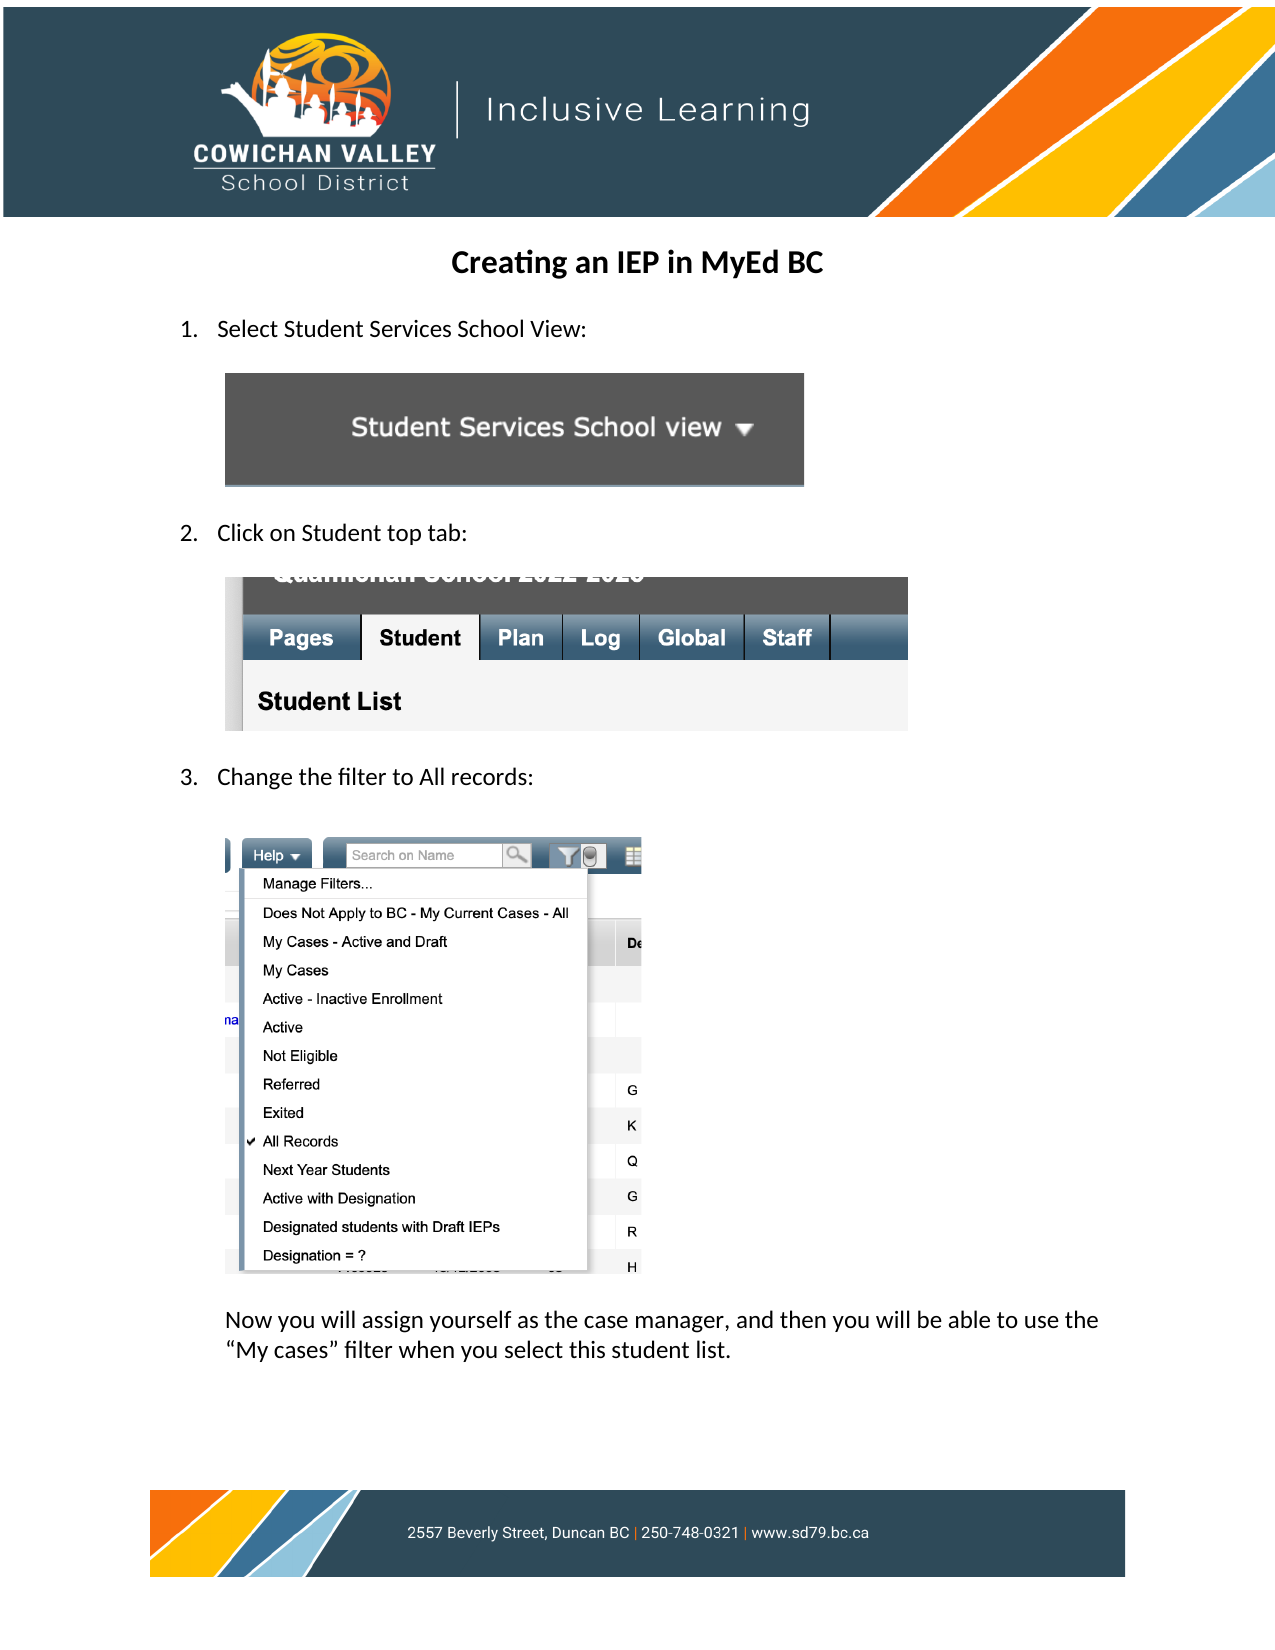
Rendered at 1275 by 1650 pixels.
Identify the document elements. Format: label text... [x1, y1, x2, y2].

list Click on Student top tab: [179, 517, 1125, 547]
text Creating an IEP in MyEd BC [150, 242, 1125, 282]
picture [3, 7, 1275, 217]
picture [225, 373, 805, 487]
list Change the filter to All records: [179, 761, 1125, 791]
picture [225, 821, 642, 1274]
list Select Student Services School View: [179, 313, 1125, 343]
picture [225, 577, 908, 731]
picture [150, 1490, 1125, 1577]
text Now you will assign yourself as the case manager, and then you will be able to use the “My cases” filter when you select this student list. [225, 1304, 1125, 1365]
